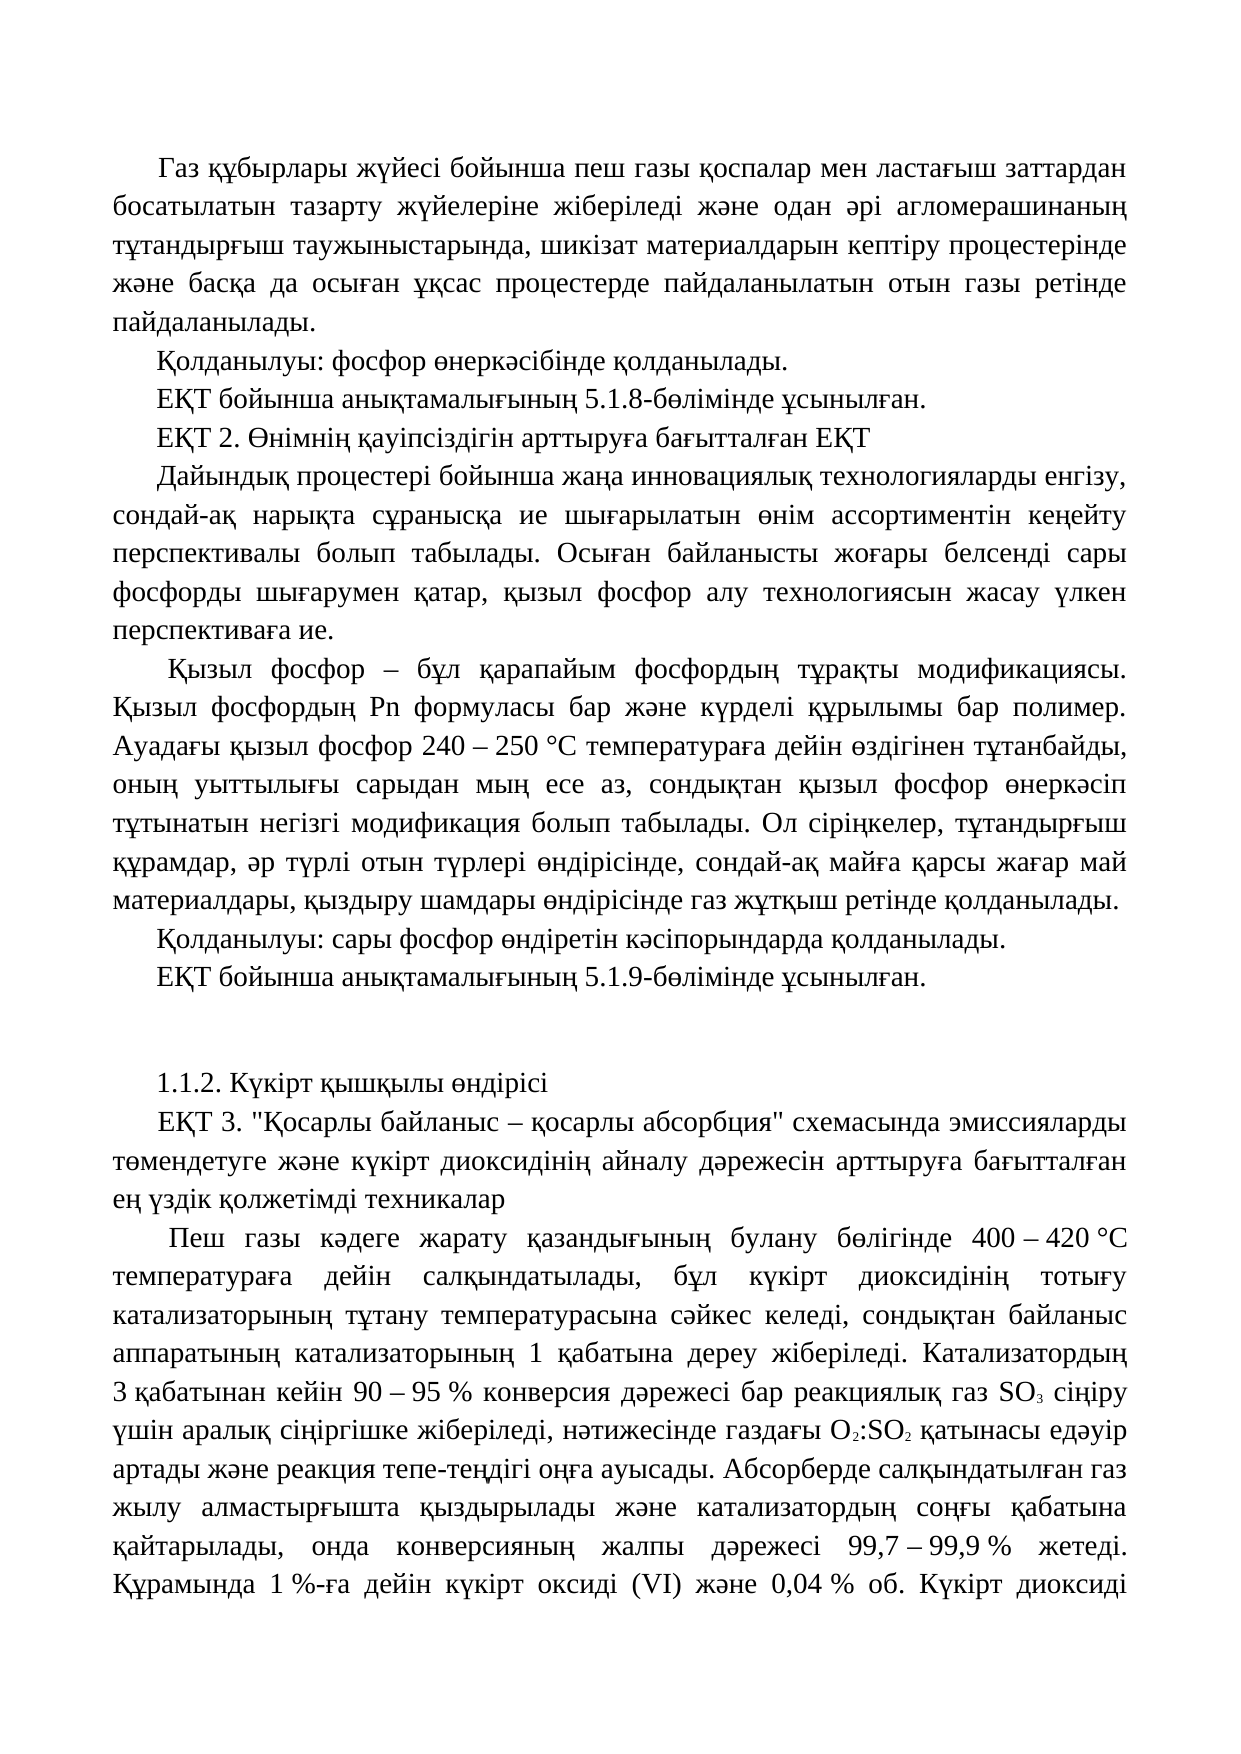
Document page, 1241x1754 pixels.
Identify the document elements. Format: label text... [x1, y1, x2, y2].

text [112, 1220, 1128, 1600]
text ЕҚТ бойынша анықтамалығының 5.1.8-бөлімінде ұсынылған. [112, 381, 1128, 415]
text 1.1.2. Күкірт қышқылы өндірісі [112, 1066, 1128, 1099]
text ЕҚТ бойынша анықтамалығының 5.1.9-бөлімінде ұсынылған. [112, 959, 1128, 993]
text ЕҚТ 2. Өнімнің қауіпсіздігін арттыруға бағытталған ЕҚТ [112, 420, 1128, 453]
text Қолданылуы: фосфор өнеркәсібінде қолданылады. [112, 343, 1128, 376]
text ЕҚТ 3. "Қосарлы байланыс – қосарлы абсорбция" схемасында эмиссияларды төмендетуге және күкірт диоксидінің айналу дәрежесін арттыруға бағытталған ең үздік қолжетімді техникалар [112, 1104, 1128, 1215]
text Қолданылуы: сары фосфор өндіретін кәсіпорындарда қолданылады. [112, 921, 1128, 954]
text Дайындық процестері бойынша жаңа инновациялық технологияларды енгізу, сондай-ақ нарықта сұранысқа ие шығарылатын өнім ассортиментін кеңейту перспективалы болып табылады. Осыған байланысты жоғары белсенді сары фосфорды шығарумен қатар, қызыл фосфор алу технологиясын жасау үлкен перспективаға ие. [112, 458, 1128, 646]
text Газ құбырлары жүйесі бойынша пеш газы қоспалар мен ластағыш заттардан босатылатын тазарту жүйелеріне жіберіледі және одан әрі агломерашинаның тұтандырғыш таужыныстарында, шикізат материалдарын кептіру процестерінде және басқа да осыған ұқсас процестерде пайдаланылатын отын газы ретінде пайдаланылады. [112, 150, 1128, 338]
text Қызыл фосфор – бұл қарапайым фосфордың тұрақты модификациясы. Қызыл фосфордың Pn формуласы бар және күрделі құрылымы бар полимер. Ауадағы қызыл фосфор 240 – 250 °C температураға дейін өздігінен тұтанбайды, оның уыттылығы сарыдан мың есе аз, сондықтан қызыл фосфор өнеркәсіп тұтынатын негізгі модификация болып табылады. Ол сіріңкелер, тұтандырғыш құрамдар, әр түрлі отын түрлері өндірісінде, сондай-ақ майға қарсы жағар май материалдары, қыздыру шамдары өндірісінде газ жұтқыш ретінде қолданылады. [112, 651, 1128, 916]
